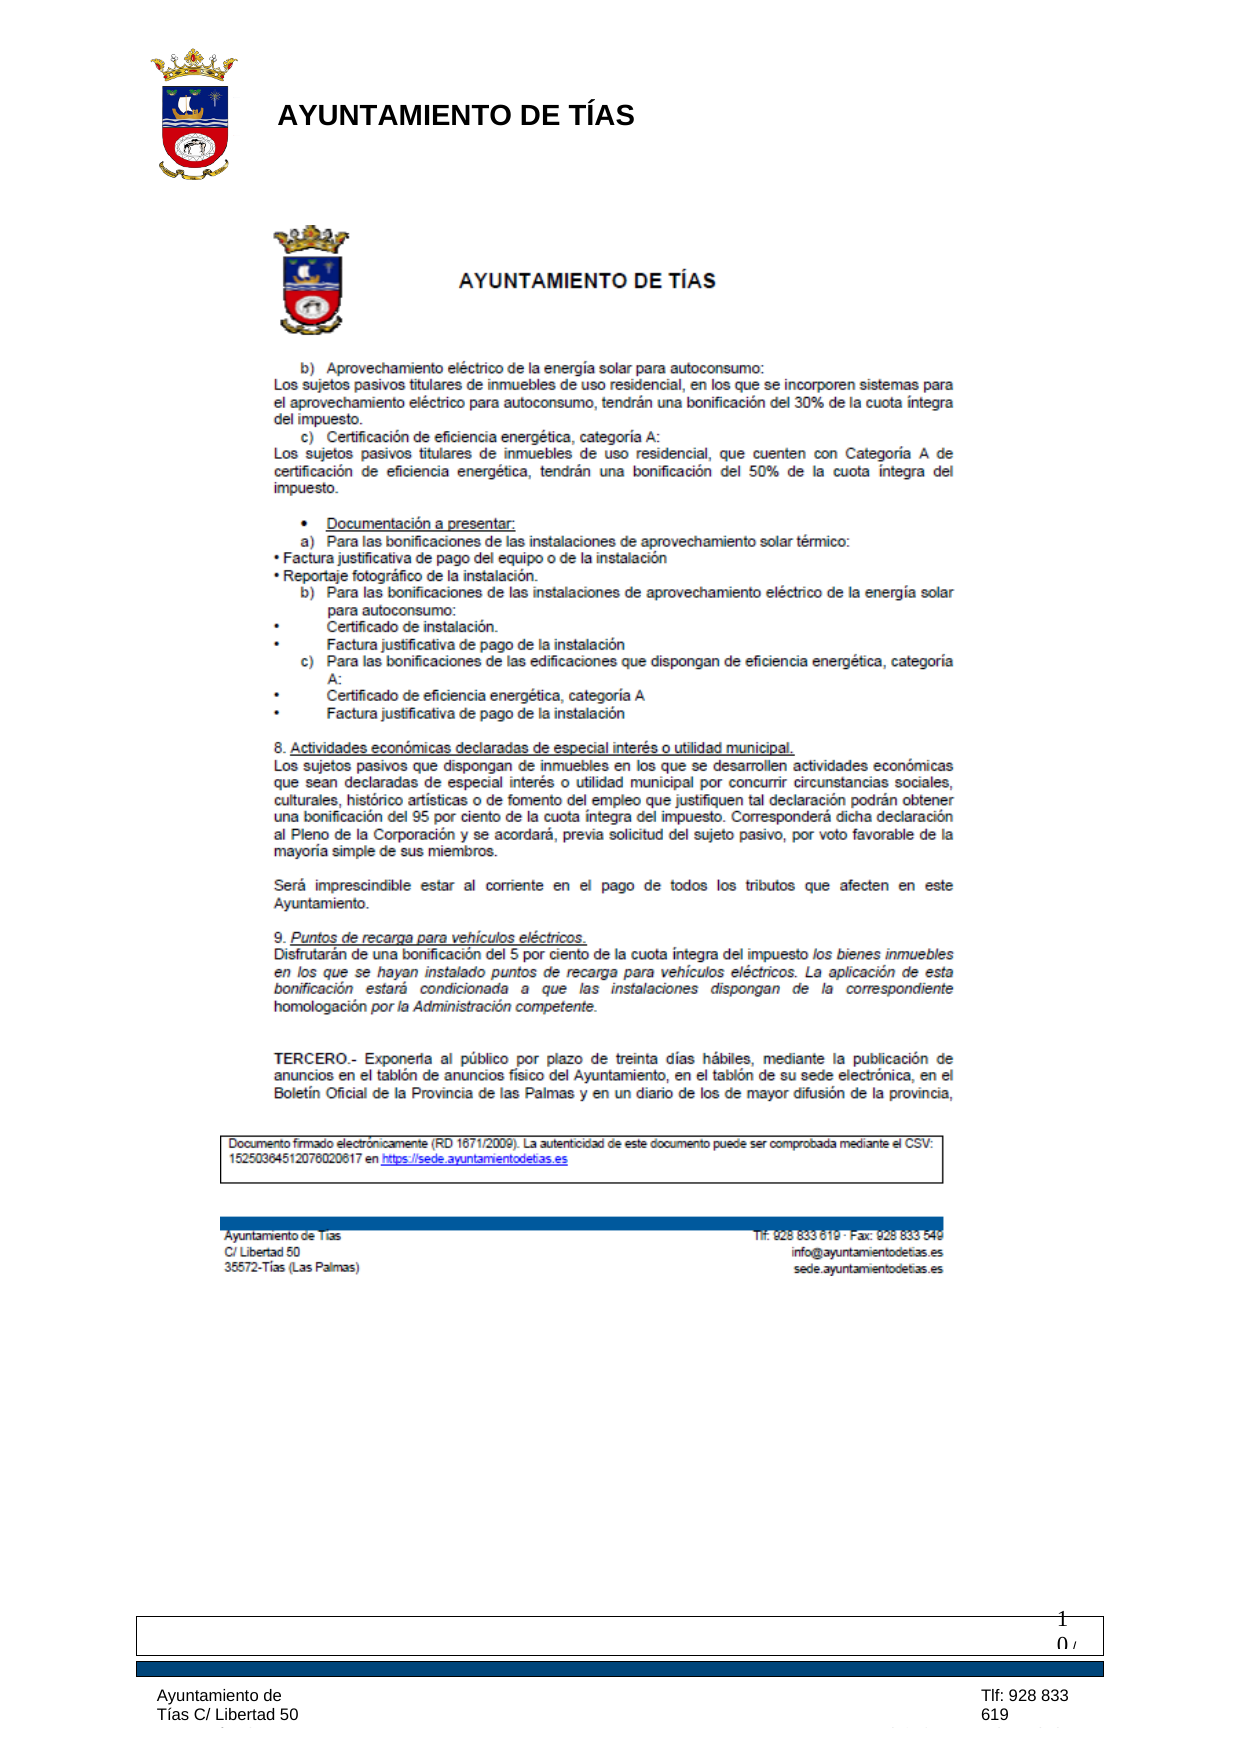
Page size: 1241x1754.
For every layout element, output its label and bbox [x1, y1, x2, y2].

picture [150, 48, 240, 180]
picture [220, 225, 956, 1276]
